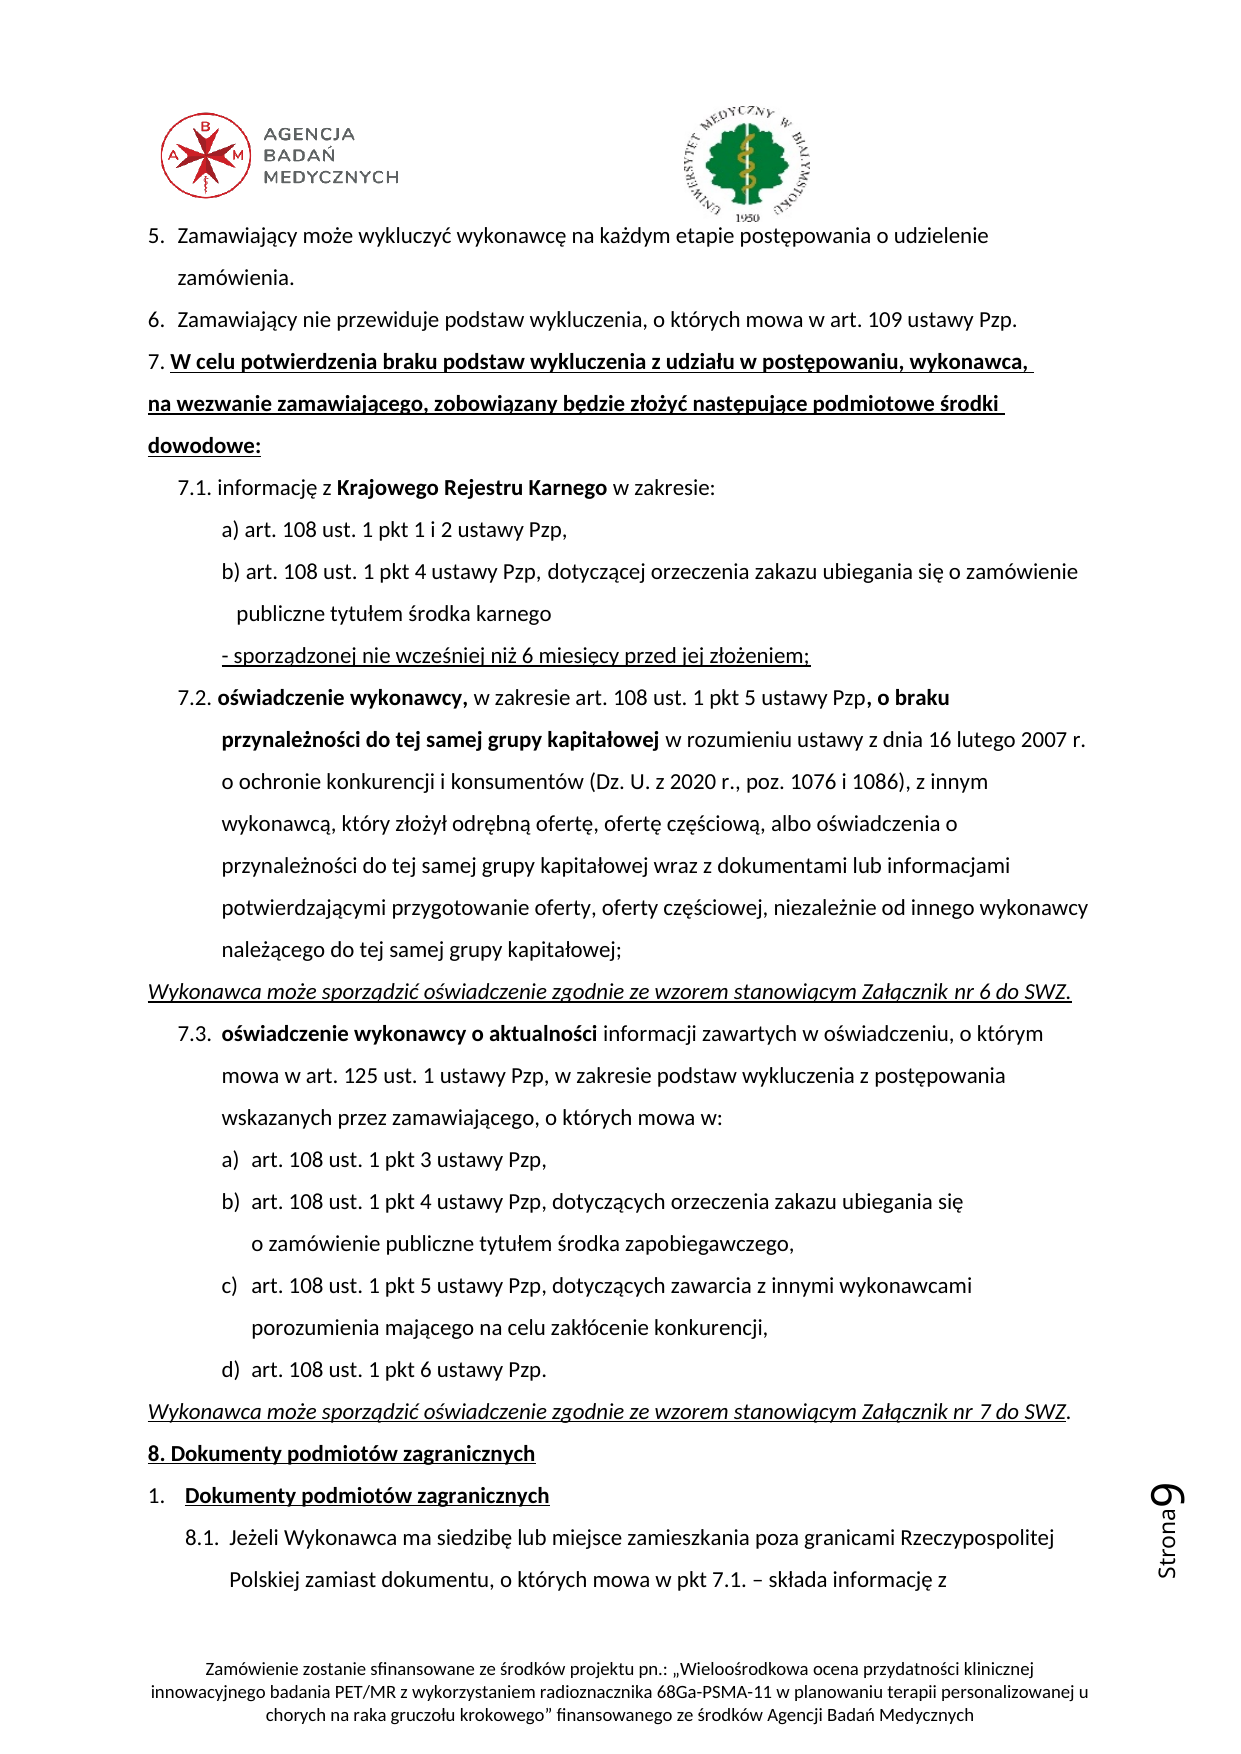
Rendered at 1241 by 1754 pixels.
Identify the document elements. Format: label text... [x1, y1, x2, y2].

text d) art. 108 ust. 1 pkt 6 ustawy Pzp. [221, 1355, 1093, 1383]
text na wezwanie zamawiającego, zobowiązany będzie złożyć następujące podmiotowe środki dowodowe: [148, 389, 1093, 459]
text 8. Dokumenty podmiotów zagranicznych [148, 1439, 1093, 1467]
text c) art. 108 ust. 1 pkt 5 ustawy Pzp, dotyczących zawarcia z innymi wykonawcami porozumienia mającego na celu zakłócenie konkurencji, [221, 1271, 1093, 1341]
text 7.2. oświadczenie wykonawcy, w zakresie art. 108 ust. 1 pkt 5 ustawy Pzp, o braku przynależności do tej samej grupy kapitałowej w rozumieniu ustawy z dnia 16 lutego 2007 r. o ochronie konkurencji i konsumentów (Dz. U. z 2020 r., poz. 1076 i 1086), z innym wykonawcą, który złożył odrębną ofertę, ofertę częściową, albo oświadczenia o przynależności do tej samej grupy kapitałowej wraz z dokumentami lub informacjami potwierdzającymi przygotowanie oferty, oferty częściowej, niezależnie od innego wykonawcy należącego do tej samej grupy kapitałowej; [177, 683, 1093, 963]
picture [684, 106, 810, 222]
text 6. Zamawiający nie przewiduje podstaw wykluczenia, o których mowa w art. 109 ustawy Pzp. [148, 305, 1093, 333]
text a) art. 108 ust. 1 pkt 1 i 2 ustawy Pzp, [148, 515, 1093, 543]
text - sporządzonej nie wcześniej niż 6 miesięcy przed jej złożeniem; [148, 641, 1093, 669]
text 7.1. informację z Krajowego Rejestru Karnego w zakresie: [148, 473, 1093, 501]
picture [147, 88, 408, 222]
text 7.3. oświadczenie wykonawcy o aktualności informacji zawartych w oświadczeniu, o którym mowa w art. 125 ust. 1 ustawy Pzp, w zakresie podstaw wykluczenia z postępowania wskazanych przez zamawiającego, o których mowa w: [177, 1019, 1093, 1131]
text Wykonawca może sporządzić oświadczenie zgodnie ze wzorem stanowiącym Załącznik nr 6 do SWZ. [148, 977, 1093, 1005]
text Wykonawca może sporządzić oświadczenie zgodnie ze wzorem stanowiącym Załącznik nr 7 do SWZ. [148, 1397, 1093, 1425]
text b) art. 108 ust. 1 pkt 4 ustawy Pzp, dotyczącej orzeczenia zakazu ubiegania się o zamówienie publiczne tytułem środka karnego [221, 557, 1093, 627]
text b) art. 108 ust. 1 pkt 4 ustawy Pzp, dotyczących orzeczenia zakazu ubiegania się o zamówienie publiczne tytułem środka zapobiegawczego, [221, 1187, 1093, 1257]
text 5. Zamawiający może wykluczyć wykonawcę na każdym etapie postępowania o udzielenie zamówienia. [148, 221, 1093, 291]
list Dokumenty podmiotów zagranicznych [148, 1481, 1093, 1509]
text 7. W celu potwierdzenia braku podstaw wykluczenia z udziału w postępowaniu, wykonawca, [148, 347, 1093, 375]
text a) art. 108 ust. 1 pkt 3 ustawy Pzp, [221, 1145, 1093, 1173]
